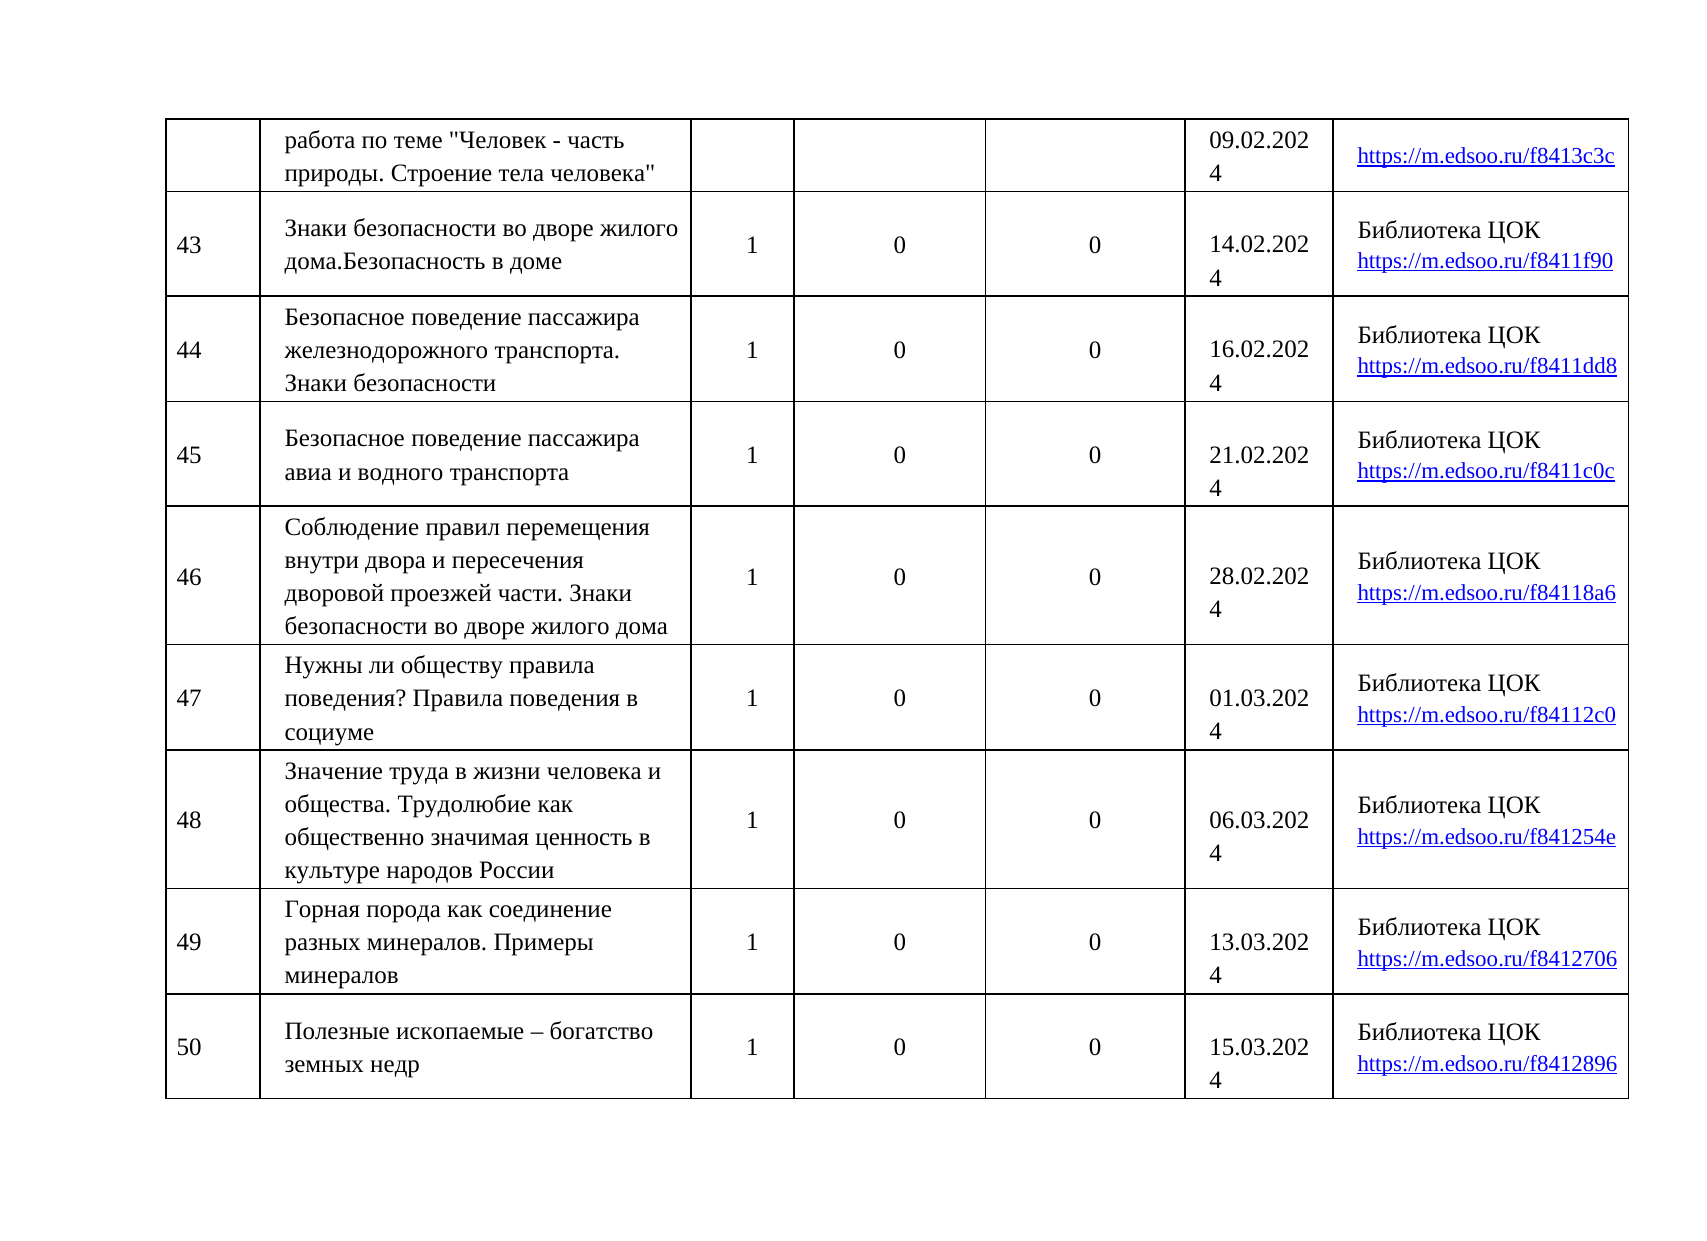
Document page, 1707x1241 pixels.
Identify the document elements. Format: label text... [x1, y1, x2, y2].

table_cell 49 [167, 889, 259, 993]
table_cell 0 [795, 995, 985, 1098]
table_cell 43 [167, 192, 259, 295]
table_cell 44 [167, 297, 259, 401]
table_cell 0 [986, 995, 1184, 1098]
table_cell 15.03.2024 [1186, 995, 1332, 1098]
table_cell 0 [986, 120, 1184, 191]
table_cell 1 [692, 297, 793, 401]
table_cell 28.02.2024 [1186, 507, 1332, 644]
table_cell 1 [692, 995, 793, 1098]
table_cell 0 [986, 192, 1184, 295]
table_cell 06.03.2024 [1186, 751, 1332, 888]
table_cell 46 [167, 507, 259, 644]
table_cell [261, 120, 690, 191]
table_cell 0 [795, 889, 985, 993]
table_cell Библиотека ЦОК https://m.edsoo.ru/f84112c0 [1334, 645, 1628, 749]
table_cell 16.02.2024 [1186, 297, 1332, 401]
table_cell 21.02.2024 [1186, 402, 1332, 505]
table_cell 0 [986, 645, 1184, 749]
table_cell 0 [986, 297, 1184, 401]
table_cell Библиотека ЦОК https://m.edsoo.ru/f8411c0c [1334, 402, 1628, 505]
table_cell Библиотека ЦОК https://m.edsoo.ru/f84118a6 [1334, 507, 1628, 644]
table_cell 47 [167, 645, 259, 749]
table_cell 1 [692, 645, 793, 749]
table_cell 0 [795, 751, 985, 888]
table_cell Библиотека ЦОК https://m.edsoo.ru/f8412896 [1334, 995, 1628, 1098]
table_cell Библиотека ЦОК https://m.edsoo.ru/f8411f90 [1334, 192, 1628, 295]
table_cell Горная порода как соединение разных минералов. Примеры минералов [261, 889, 690, 993]
table_cell Знаки безопасности во дворе жилого дома.Безопасность в доме [261, 192, 690, 295]
table_cell Значение труда в жизни человека и общества. Трудолюбие как общественно значимая ценность в культуре народов России [261, 751, 690, 888]
table_cell 0 [986, 402, 1184, 505]
table_cell 1 [692, 402, 793, 505]
table_cell Библиотека ЦОК https://m.edsoo.ru/f8412706 [1334, 889, 1628, 993]
table_cell 0 [795, 297, 985, 401]
table_cell 09.02.2024 [1186, 120, 1332, 191]
table_cell 0 [795, 402, 985, 505]
table_cell 45 [167, 402, 259, 505]
table_cell 48 [167, 751, 259, 888]
table_cell Нужны ли обществу правила поведения? Правила поведения в социуме [261, 645, 690, 749]
table_cell Безопасное поведение пассажира авиа и водного транспорта [261, 402, 690, 505]
table_cell 0 [986, 507, 1184, 644]
table_cell Библиотека ЦОК https://m.edsoo.ru/f8411dd8 [1334, 297, 1628, 401]
table_cell 0 [795, 507, 985, 644]
table_cell 42 [167, 120, 259, 191]
table_cell 1 [692, 889, 793, 993]
table_cell 01.03.2024 [1186, 645, 1332, 749]
table_cell 50 [167, 995, 259, 1098]
table_cell 0 [795, 645, 985, 749]
table_cell 0 [986, 889, 1184, 993]
table_cell 1 [692, 192, 793, 295]
table_cell 13.03.2024 [1186, 889, 1332, 993]
table_cell Безопасное поведение пассажира железнодорожного транспорта. Знаки безопасности [261, 297, 690, 401]
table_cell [1334, 120, 1628, 191]
table_cell 1 [692, 751, 793, 888]
table_cell 1 [692, 120, 793, 191]
table_cell 0 [986, 751, 1184, 888]
table_cell 14.02.2024 [1186, 192, 1332, 295]
table_cell Библиотека ЦОК https://m.edsoo.ru/f841254e [1334, 751, 1628, 888]
table_cell 1 [692, 507, 793, 644]
table_cell Соблюдение правил перемещения внутри двора и пересечения дворовой проезжей части. Знаки безопасности во дворе жилого дома [261, 507, 690, 644]
table_cell 0 [795, 192, 985, 295]
table_cell 1 [795, 120, 985, 191]
table_cell Полезные ископаемые – богатство земных недр [261, 995, 690, 1098]
